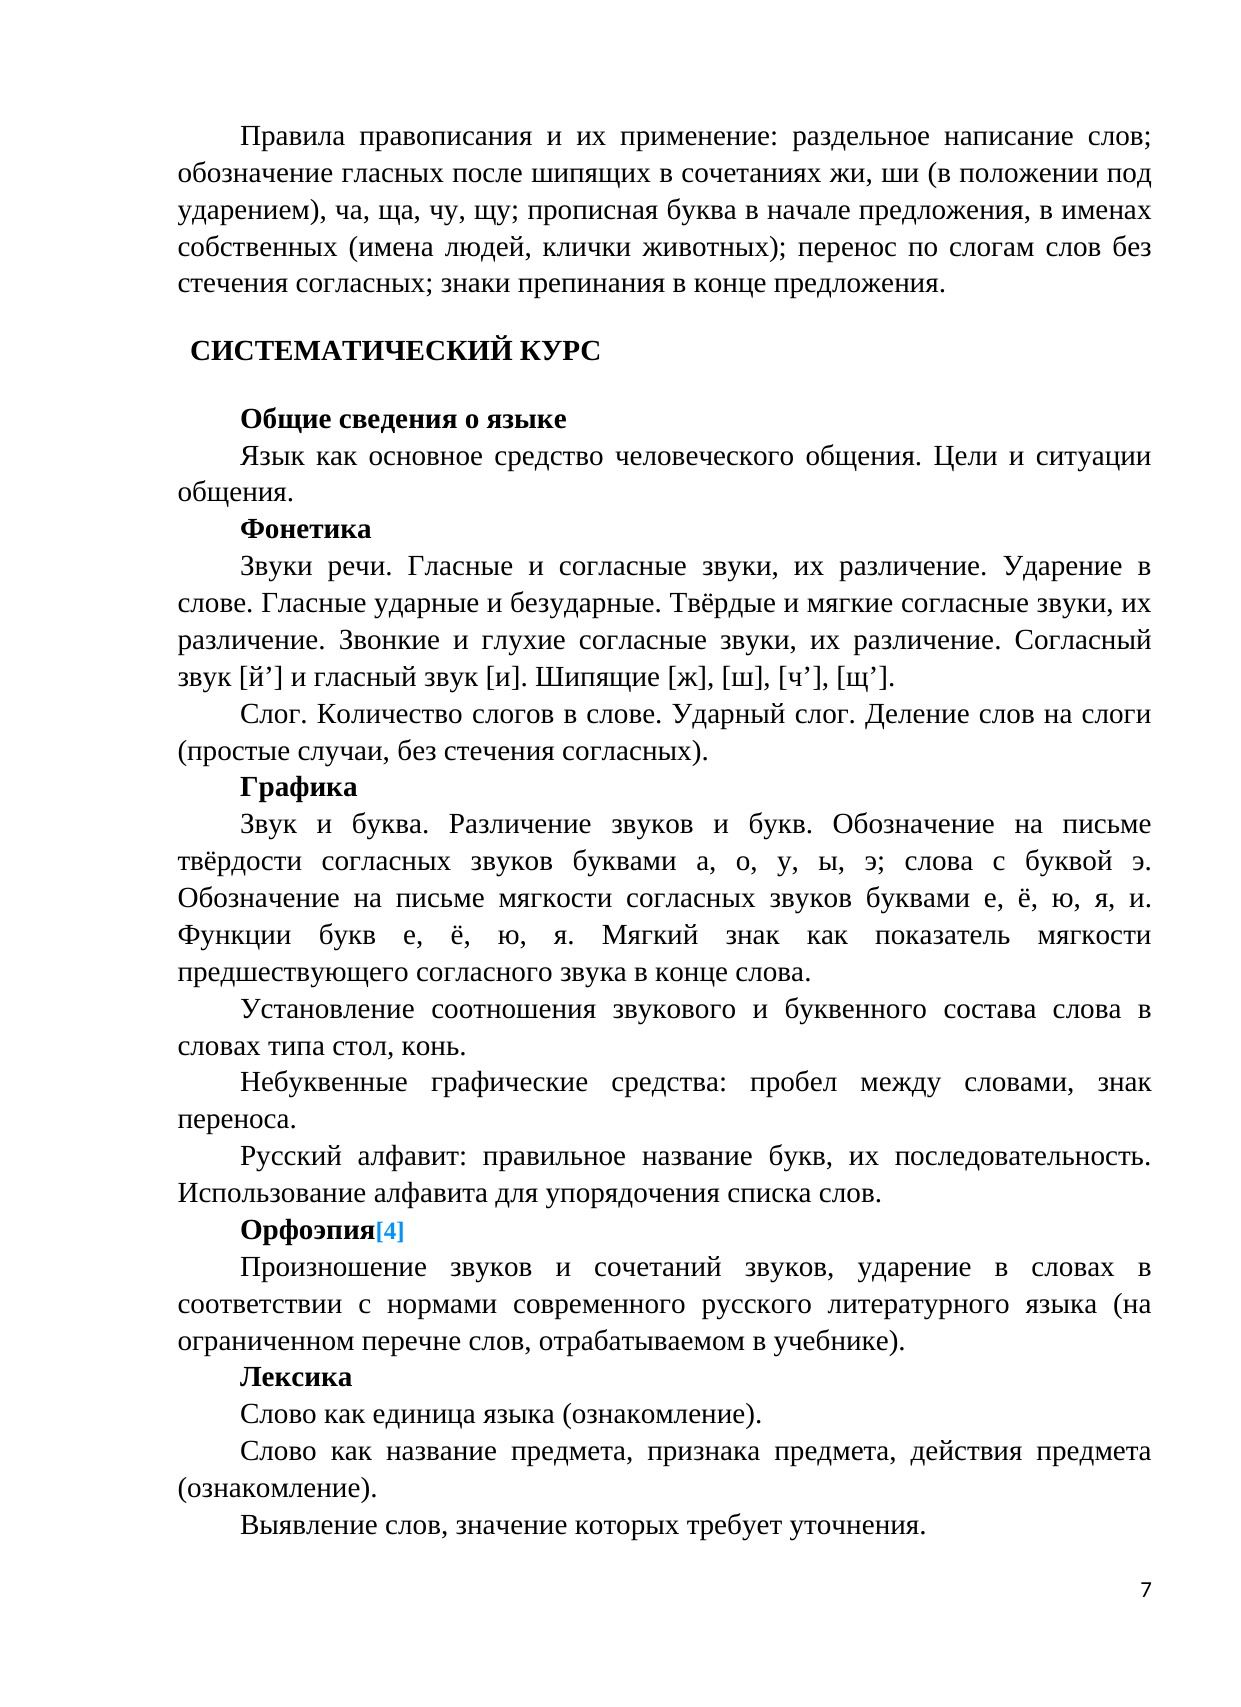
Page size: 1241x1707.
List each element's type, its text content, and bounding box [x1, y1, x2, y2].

text Язык как основное средство человеческого общения. Цели и ситуации общения. [177, 438, 1152, 508]
text Установление соотношения звукового и буквенного состава слова в словах типа стол, конь. [177, 991, 1152, 1061]
text Небуквенные графические средства: пробел между словами, знак переноса. [177, 1064, 1152, 1135]
text Произношение звуков и сочетаний звуков, ударение в словах в соответствии с нормами современного русского литературного языка (на ограниченном перечне слов, отрабатываемом в учебнике). [177, 1249, 1152, 1356]
text Слог. Количество слогов в слове. Ударный слог. Деление слов на слоги (простые случаи, без стечения согласных). [177, 696, 1152, 766]
text Орфоэпия[4] [177, 1212, 1152, 1246]
text Лексика [177, 1359, 1152, 1393]
text Правила правописания и их применение: раздельное написание слов; обозначение гласных после шипящих в сочетаниях жи, ши (в положении под ударением), ча, ща, чу, щу; прописная буква в начале предложения, в именах собственных (имена людей, клички животных); перенос по слогам слов без стечения согласных; знаки препинания в конце предложения. [177, 118, 1152, 299]
text Слово как название предмета, признака предмета, действия предмета (ознакомление). [177, 1433, 1152, 1504]
text Звуки речи. Гласные и согласные звуки, их различение. Ударение в слове. Гласные ударные и безударные. Твёрдые и мягкие согласные звуки, их различение. Звонкие и глухие согласные звуки, их различение. Согласный звук [й’] и гласный звук [и]. Шипящие [ж], [ш], [ч’], [щ’]. [177, 548, 1152, 692]
text Фонетика [177, 511, 1152, 545]
text Общие сведения о языке [177, 401, 1152, 434]
text СИСТЕМАТИЧЕСКИЙ КУРС [190, 333, 1152, 367]
text Слово как единица языка (ознакомление). [177, 1396, 1152, 1430]
text Графика [177, 769, 1152, 803]
text Русский алфавит: правильное название букв, их последовательность. Использование алфавита для упорядочения списка слов. [177, 1138, 1152, 1209]
text Звук и буква. Различение звуков и букв. Обозначение на письме твёрдости согласных звуков буквами а, о, у, ы, э; слова с буквой э. Обозначение на письме мягкости согласных звуков буквами е, ё, ю, я, и. Функции букв е, ё, ю, я. Мягкий знак как показатель мягкости предшествующего согласного звука в конце слова. [177, 806, 1152, 987]
text Выявление слов, значение которых требует уточнения. [177, 1507, 1152, 1541]
